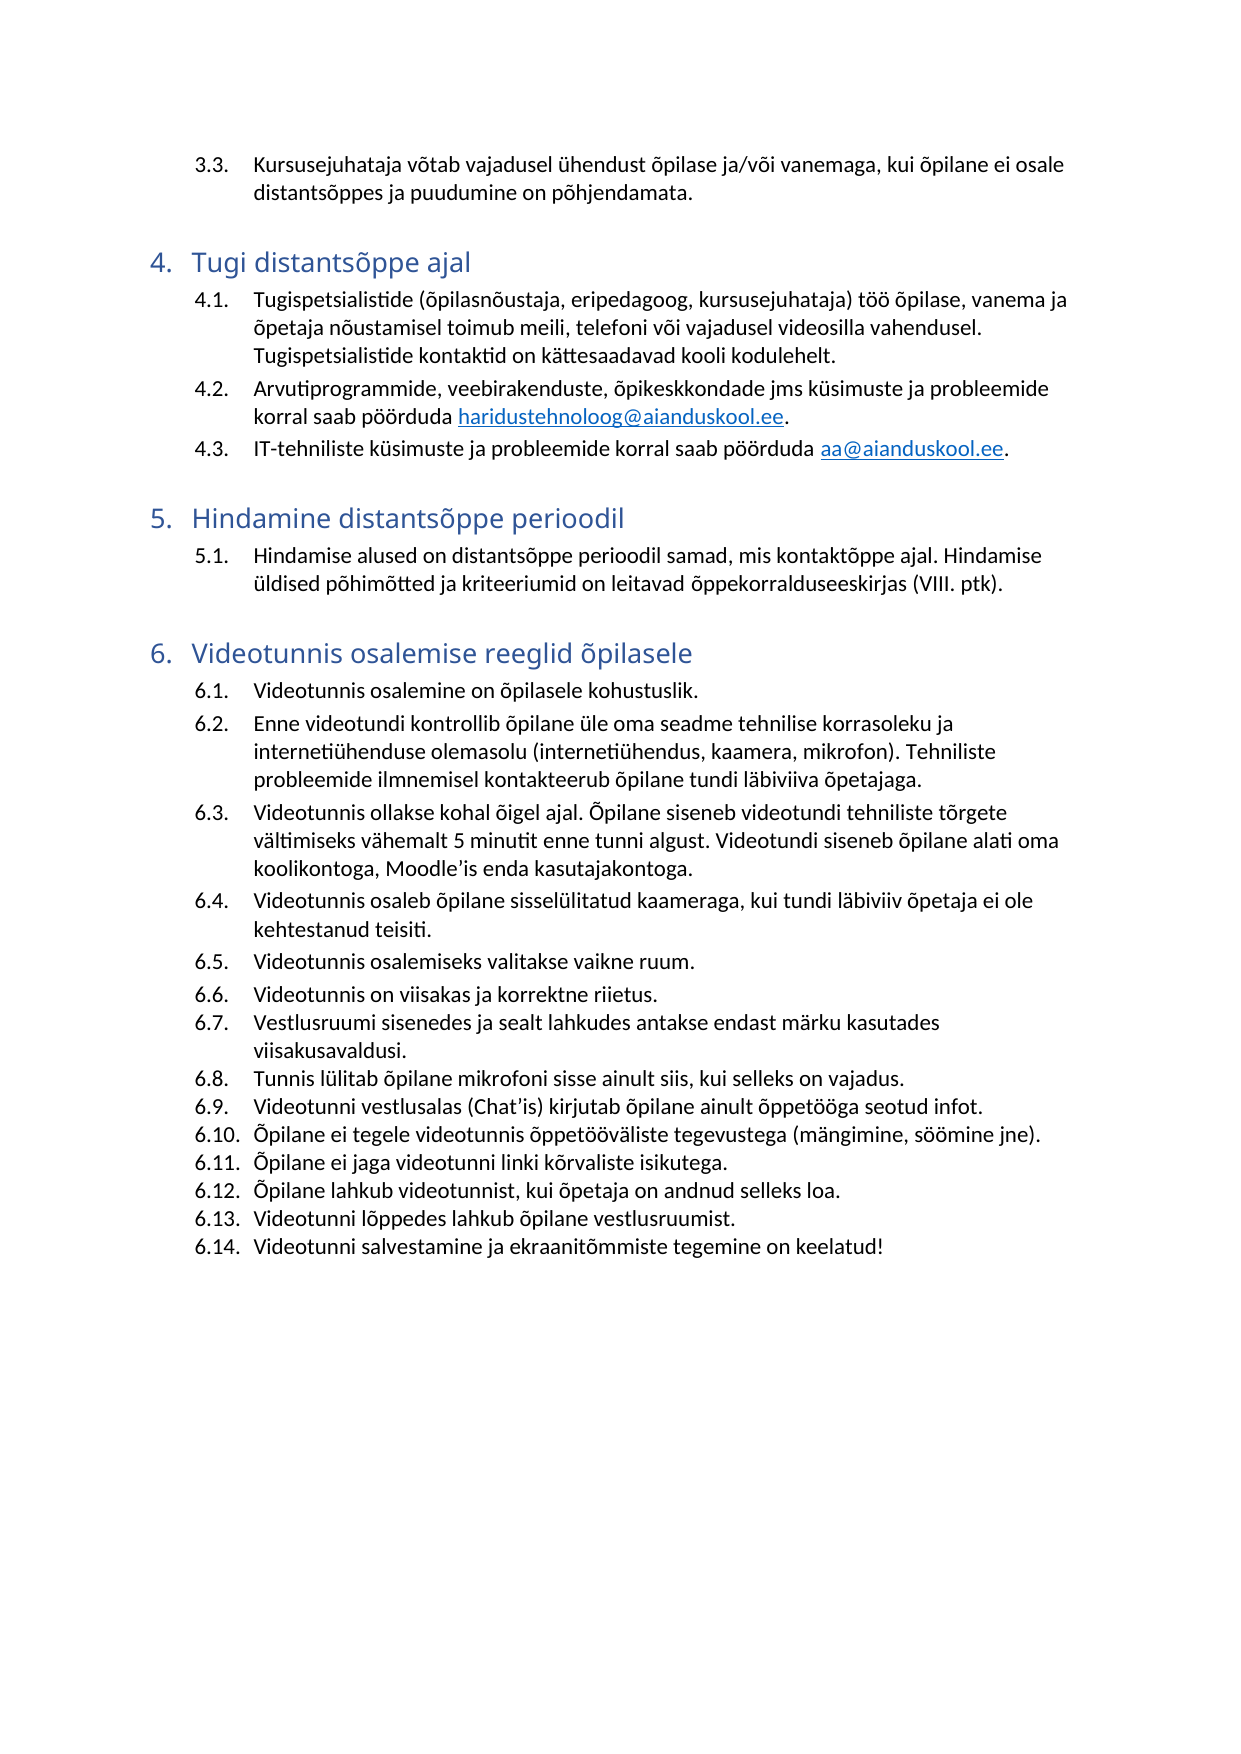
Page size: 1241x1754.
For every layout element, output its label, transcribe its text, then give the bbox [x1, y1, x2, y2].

list Õpilane ei jaga videotunni linki kõrvaliste isikutega. [194, 1148, 1090, 1176]
list Vestlusruumi sisenedes ja sealt lahkudes antakse endast märku kasutades viisakusavaldusi. [194, 1008, 1090, 1064]
list Videotunnis ollakse kohal õigel ajal. Õpilane siseneb videotundi tehniliste tõrgete vältimiseks vähemalt 5 minutit enne tunni algust. Videotundi siseneb õpilane alati oma koolikontoga, Moodle’is enda kasutajakontoga. [194, 798, 1090, 882]
subtitle Videotunnis osalemise reeglid õpilasele [150, 635, 1090, 672]
list Tugispetsialistide (õpilasnõustaja, eripedagoog, kursusejuhataja) töö õpilase, vanema ja õpetaja nõustamisel toimub meili, telefoni või vajadusel videosilla vahendusel. Tugispetsialistide kontaktid on kättesaadavad kooli kodulehelt. [194, 285, 1090, 369]
list Enne videotundi kontrollib õpilane üle oma seadme tehnilise korrasoleku ja internetiühenduse olemasolu (internetiühendus, kaamera, mikrofon). Tehniliste probleemide ilmnemisel kontakteerub õpilane tundi läbiviiva õpetajaga. [194, 709, 1090, 793]
list Videotunni lõppedes lahkub õpilane vestlusruumist. [194, 1204, 1090, 1232]
list Videotunni salvestamine ja ekraanitõmmiste tegemine on keelatud! [194, 1232, 1090, 1260]
list IT-tehniliste küsimuste ja probleemide korral saab pöörduda aa@aianduskool.ee. [194, 434, 1090, 462]
list Arvutiprogrammide, veebirakenduste, õpikeskkondade jms küsimuste ja probleemide korral saab pöörduda haridustehnoloog@aianduskool.ee. [194, 374, 1090, 430]
list Videotunnis osalemine on õpilasele kohustuslik. [194, 676, 1090, 704]
list Videotunni vestlusalas (Chat’is) kirjutab õpilane ainult õppetööga seotud infot. [194, 1092, 1090, 1120]
list Videotunnis osalemiseks valitakse vaikne ruum. [194, 947, 1090, 975]
list Kursusejuhataja võtab vajadusel ühendust õpilase ja/või vanemaga, kui õpilane ei osale distantsõppes ja puudumine on põhjendamata. [194, 150, 1090, 206]
list Videotunnis osaleb õpilane sisselülitatud kaameraga, kui tundi läbiviiv õpetaja ei ole kehtestanud teisiti. [194, 887, 1090, 943]
list Hindamise alused on distantsõppe perioodil samad, mis kontaktõppe ajal. Hindamise üldised põhimõtted ja kriteeriumid on leitavad õppekorralduseeskirjas (VIII. ptk). [194, 541, 1090, 597]
list Videotunnis on viisakas ja korrektne riietus. [194, 980, 1090, 1008]
list Tunnis lülitab õpilane mikrofoni sisse ainult siis, kui selleks on vajadus. [194, 1064, 1090, 1092]
subtitle Hindamine distantsõppe perioodil [150, 500, 1090, 537]
list Õpilane lahkub videotunnist, kui õpetaja on andnud selleks loa. [194, 1176, 1090, 1204]
list Õpilane ei tegele videotunnis õppetööväliste tegevustega (mängimine, söömine jne). [194, 1120, 1090, 1148]
subtitle Tugi distantsõppe ajal [150, 243, 1090, 280]
